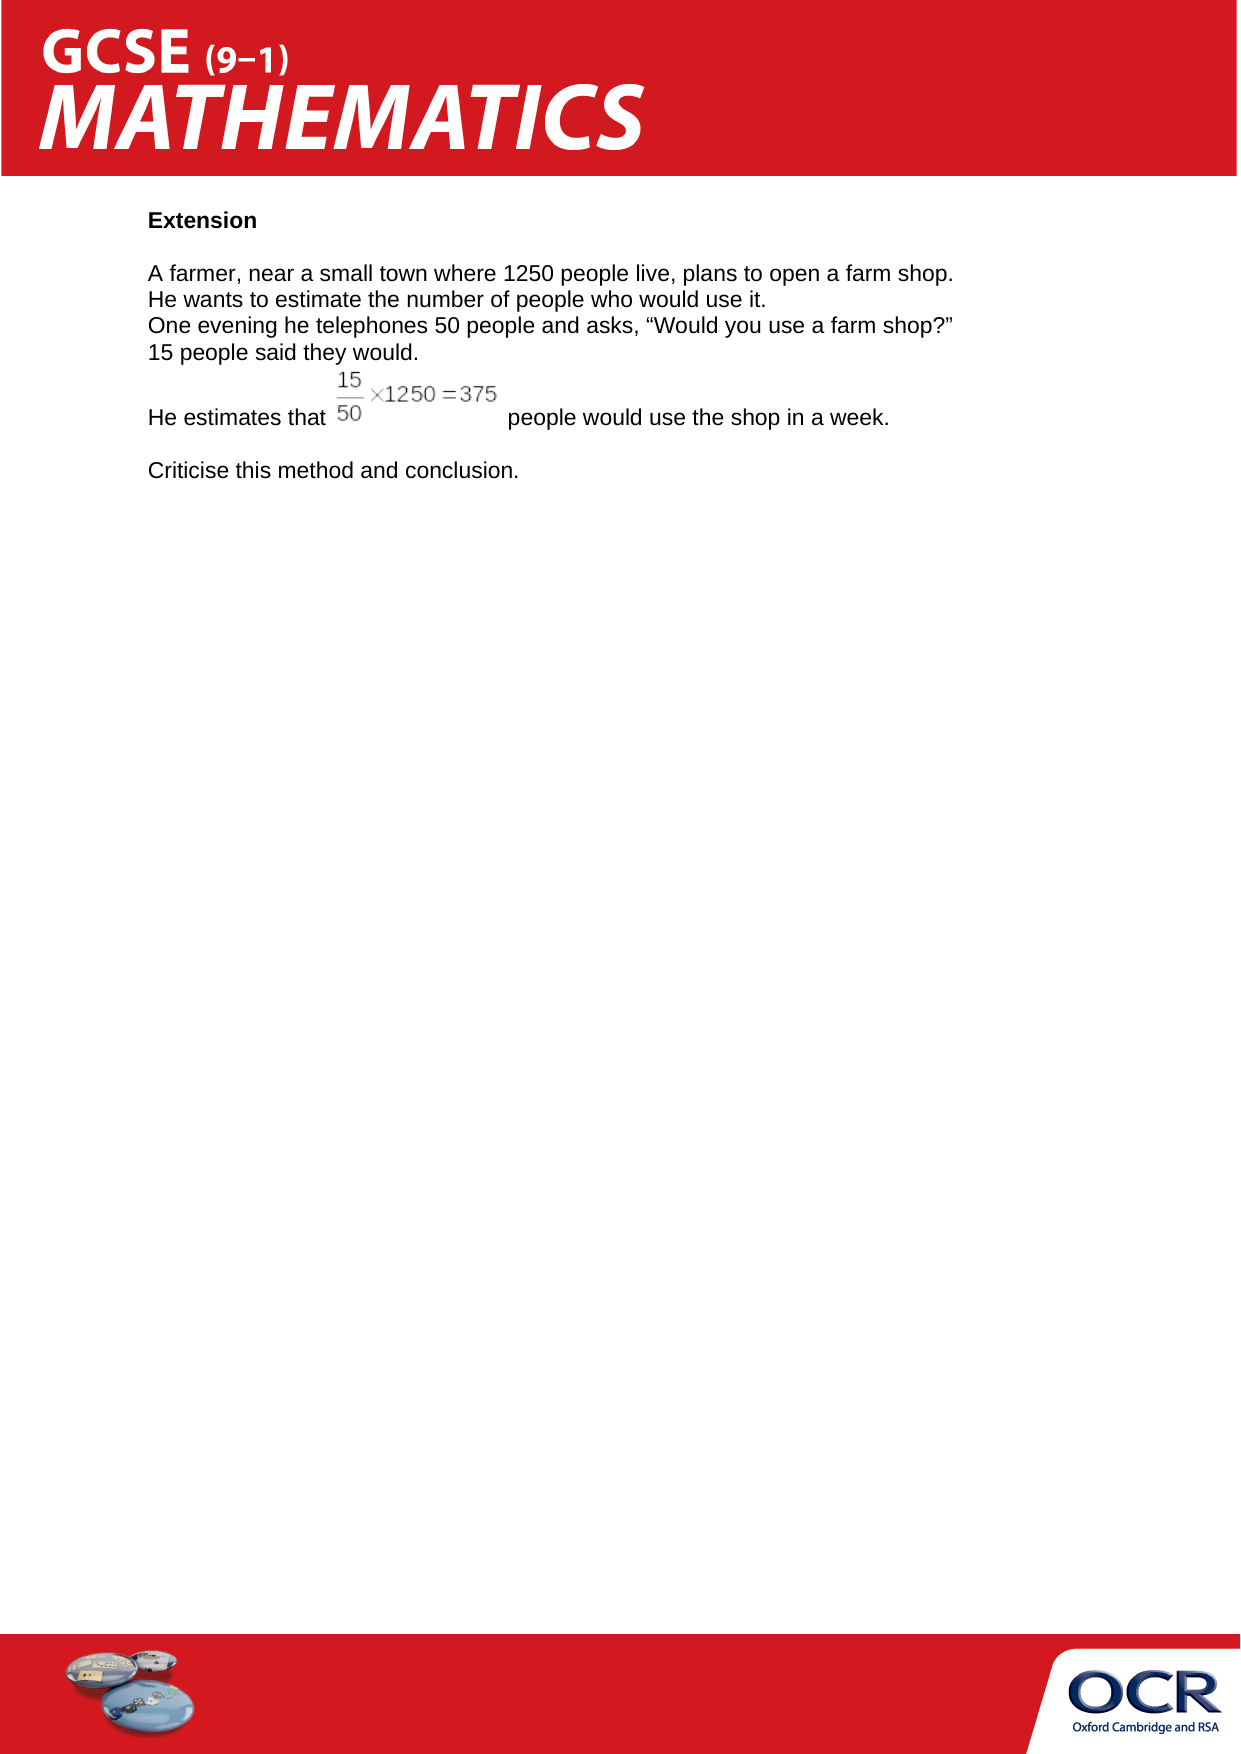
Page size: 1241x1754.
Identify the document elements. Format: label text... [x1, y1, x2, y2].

text A farmer, near a small town where 1250 people live, plans to open a farm shop. [148, 259, 1063, 286]
text He wants to estimate the number of people who would use it. [148, 286, 1063, 312]
text He estimates that people would use the shop in a week. [148, 365, 1063, 431]
picture [0, 1634, 1241, 1754]
picture [0, 0, 1236, 175]
text Extension [148, 207, 1063, 233]
text One evening he telephones 50 people and asks, “Would you use a farm shop?” [148, 312, 1063, 338]
text 15 people said they would. [148, 338, 1063, 365]
text Criticise this method and conclusion. [148, 457, 1063, 483]
